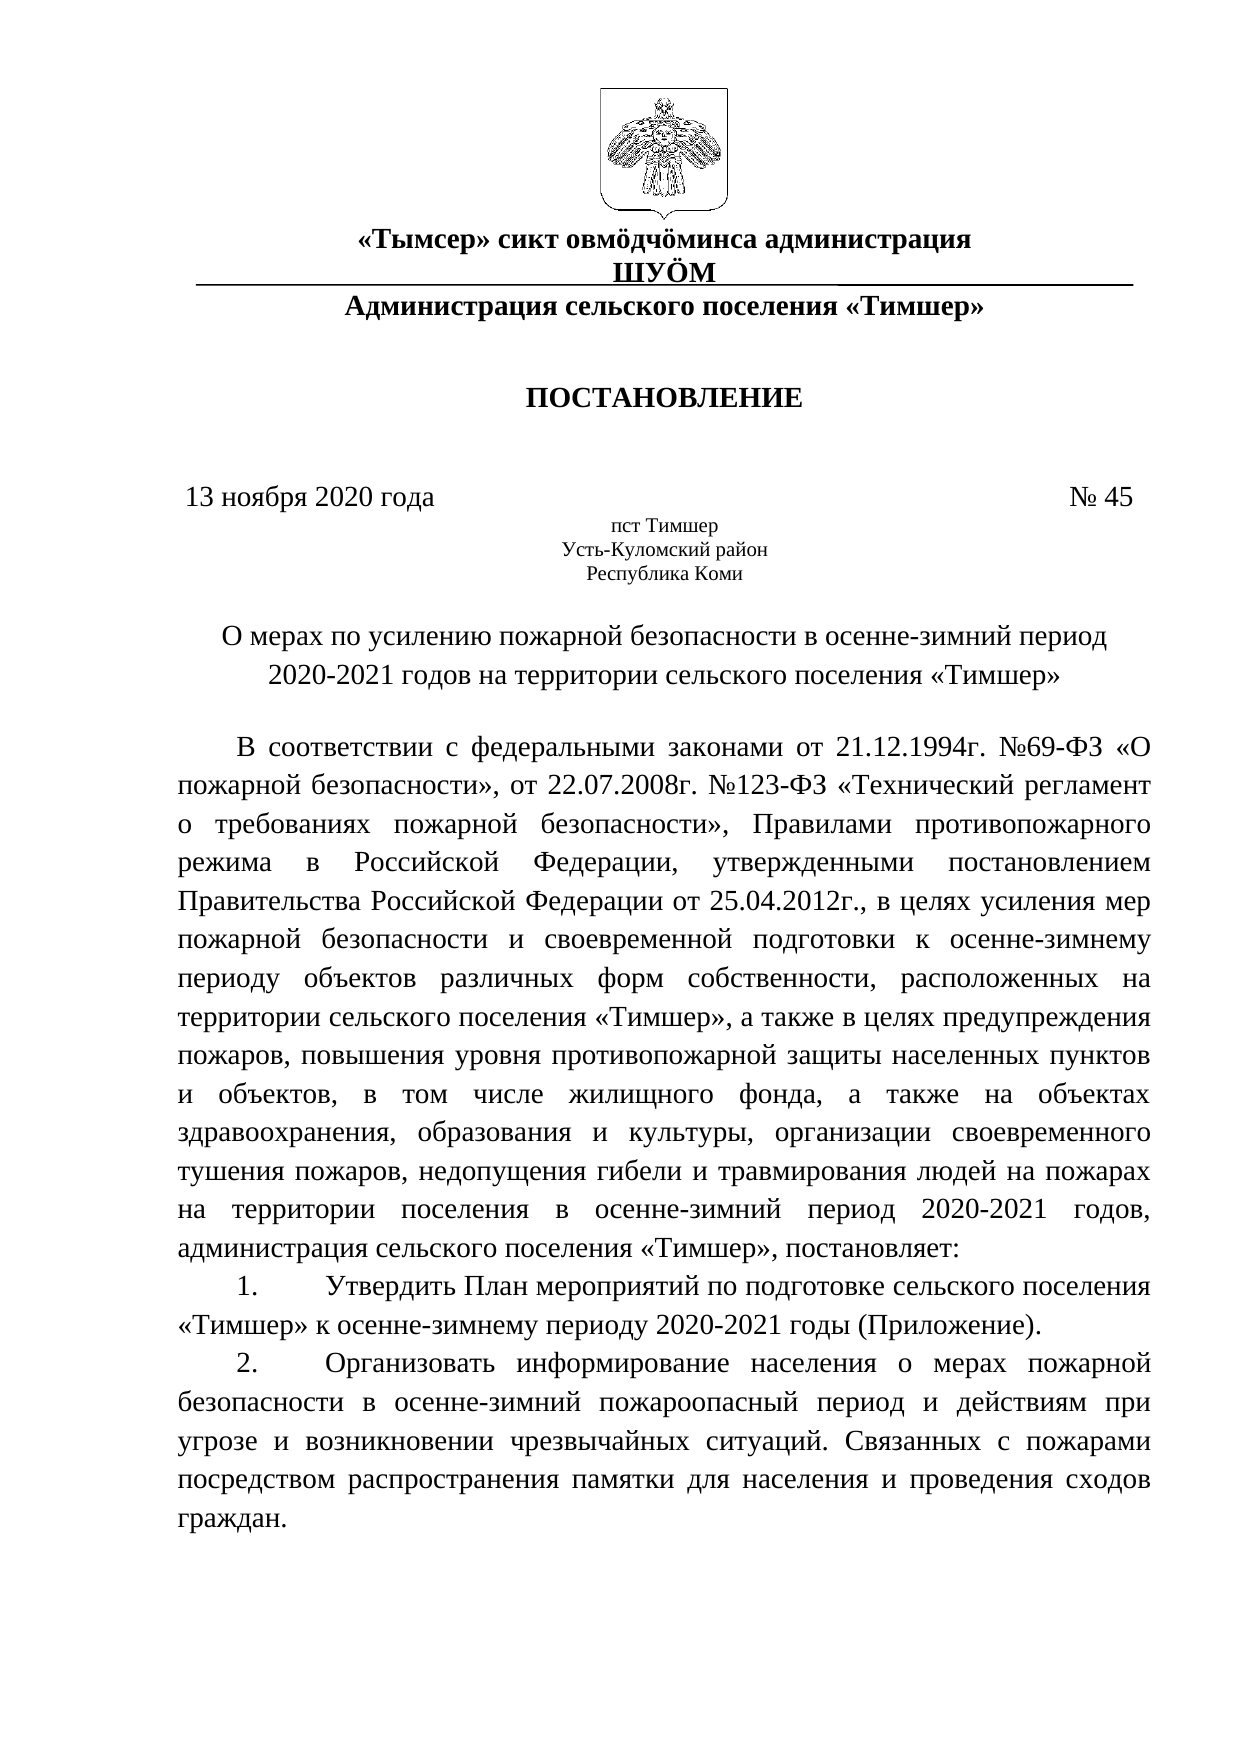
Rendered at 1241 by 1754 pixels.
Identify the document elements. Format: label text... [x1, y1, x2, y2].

text О мерах по усилению пожарной безопасности в осенне-зимний период [177, 618, 1152, 652]
list Организовать информирование населения о мерах пожарной безопасности в осенне-зимний пожароопасный период и действиям при угрозе и возникновении чрезвычайных ситуаций. Связанных с пожарами посредством распространения памятки для населения и проведения сходов граждан. [177, 1346, 1152, 1533]
text 13 ноября 2020 года № 45 [177, 479, 1152, 512]
text ПОСТАНОВЛЕНИЕ [177, 381, 1152, 414]
text Администрация сельского поселения «Тимшер» [177, 288, 1152, 322]
text Республика Коми [177, 561, 1152, 585]
list Утвердить План мероприятий по подготовке сельского поселения «Тимшер» к осенне-зимнему периоду 2020-2021 годы (Приложение). [177, 1268, 1152, 1341]
text 2020-2021 годов на территории сельского поселения «Тимшер» [177, 657, 1152, 690]
picture [595, 88, 734, 222]
text «Тымсер» сикт овмöдчöминса администрация [177, 221, 1152, 255]
text Усть-Куломский район [177, 537, 1152, 561]
text В соответствии с федеральными законами от 21.12.1994г. №69-ФЗ «О пожарной безопасности», от 22.07.2008г. №123-ФЗ «Технический регламент о требованиях пожарной безопасности», Правилами противопожарного режима в Российской Федерации, утвержденными постановлением Правительства Российской Федерации от 25.04.2012г., в целях усиления мер пожарной безопасности и своевременной подготовки к осенне-зимнему периоду объектов различных форм собственности, расположенных на территории сельского поселения «Тимшер», а также в целях предупреждения пожаров, повышения уровня противопожарной защиты населенных пунктов и объектов, в том числе жилищного фонда, а также на объектах здравоохранения, образования и культуры, организации своевременного тушения пожаров, недопущения гибели и травмирования людей на пожарах на территории поселения в осенне-зимний период 2020-2021 годов, администрация сельского поселения «Тимшер», постановляет: [177, 729, 1152, 1263]
text пст Тимшер [177, 512, 1152, 537]
text ШУÖМ [177, 255, 1152, 288]
